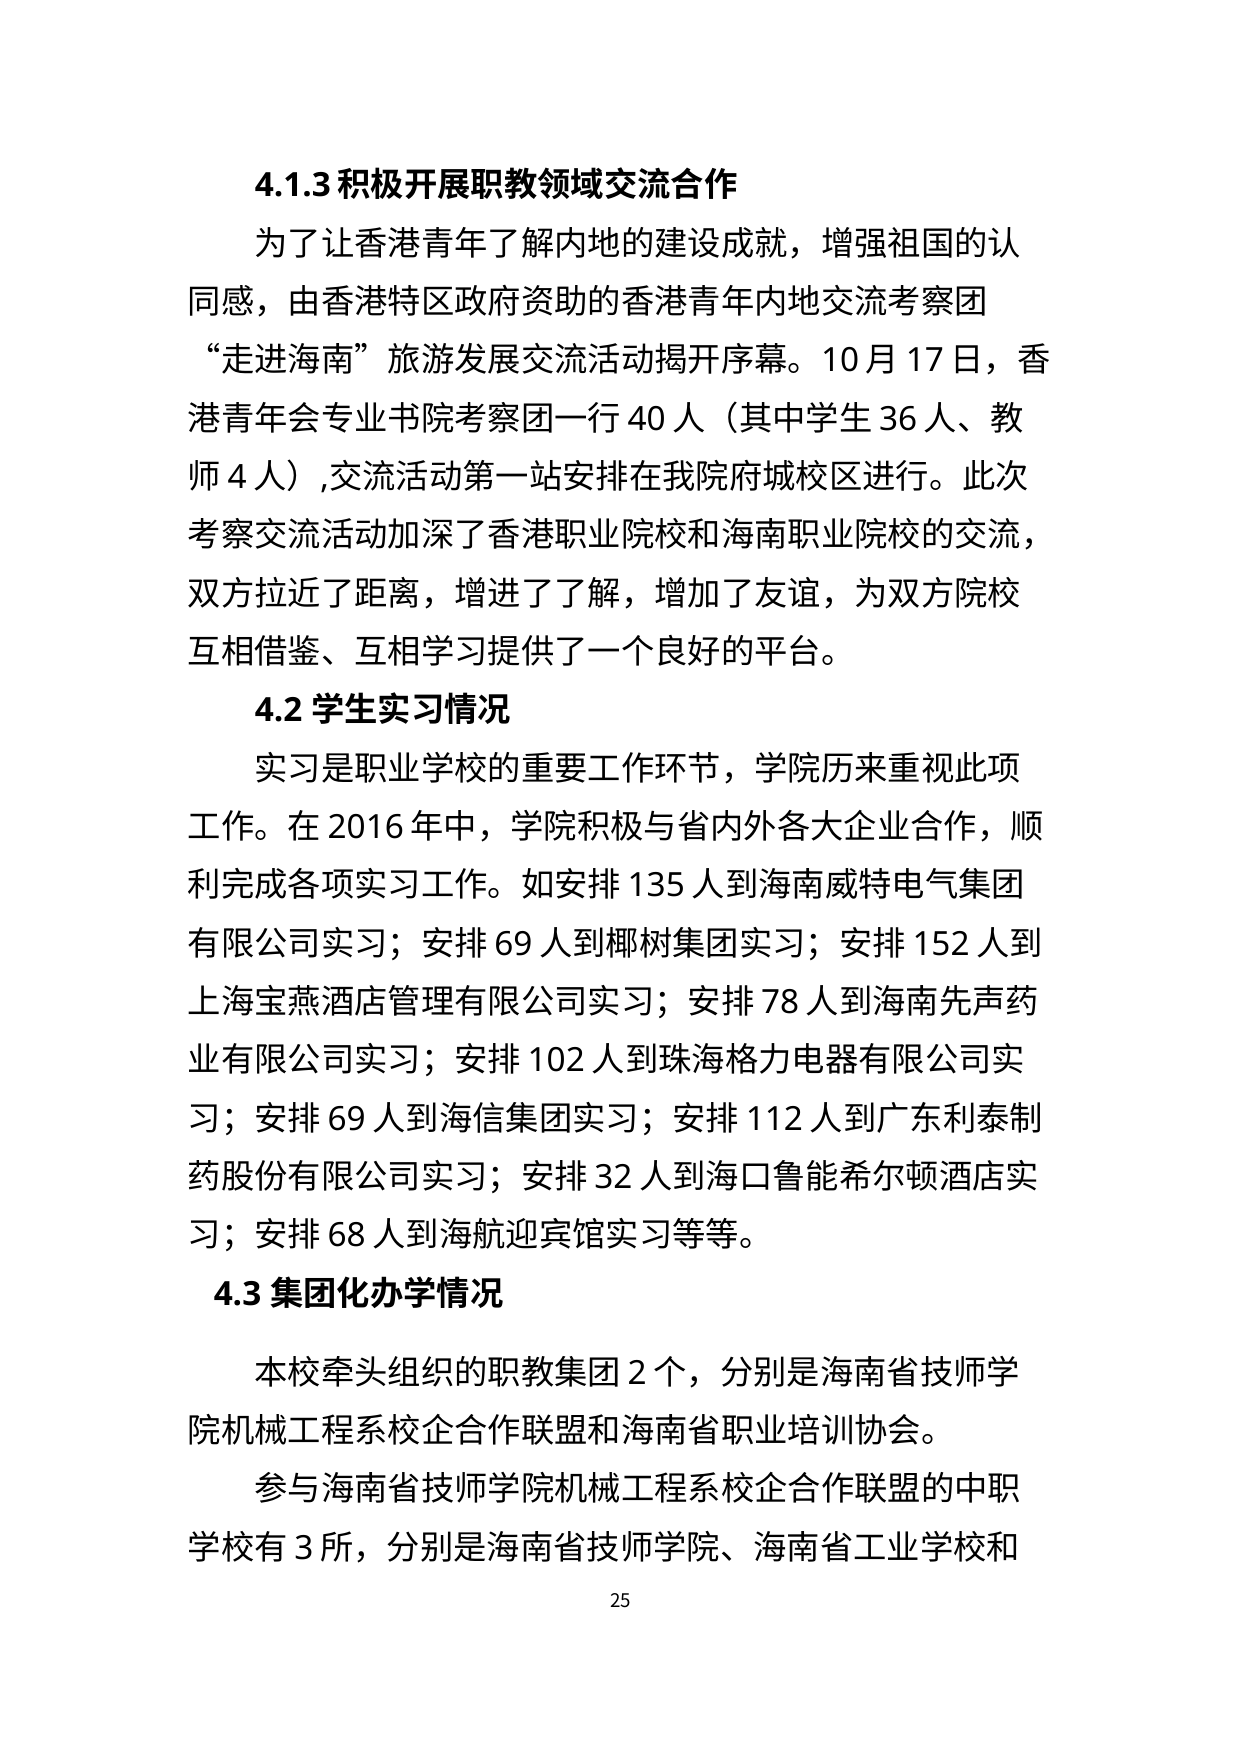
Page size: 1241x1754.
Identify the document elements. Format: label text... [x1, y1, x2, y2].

text 为了让香港青年了解内地的建设成就，增强祖国的认同感，由香港特区政府资助的香港青年内地交流考察团“走进海南”旅游发展交流活动揭开序幕。10月17日，香港青年会专业书院考察团一行40人（其中学生36人、教师4人）,交流活动第一站安排在我院府城校区进行。此次考察交流活动加深了香港职业院校和海南职业院校的交流，双方拉近了距离，增进了了解，增加了友谊，为双方院校互相借鉴、互相学习提供了一个良好的平台。 [187, 208, 1053, 675]
text 4.2 学生实习情况 [187, 675, 1053, 733]
text 实习是职业学校的重要工作环节，学院历来重视此项工作。在2016年中，学院积极与省内外各大企业合作，顺利完成各项实习工作。如安排135人到海南威特电气集团有限公司实习；安排69人到椰树集团实习；安排152人到上海宝燕酒店管理有限公司实习；安排78人到海南先声药业有限公司实习；安排102人到珠海格力电器有限公司实习；安排69人到海信集团实习；安排112人到广东利泰制药股份有限公司实习；安排32人到海口鲁能希尔顿酒店实习；安排68人到海航迎宾馆实习等等。 [187, 733, 1053, 1258]
text 4.1.3积极开展职教领域交流合作 [187, 150, 1053, 208]
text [187, 1454, 1053, 1571]
text 4.3 集团化办学情况 [187, 1258, 1053, 1317]
text 本校牵头组织的职教集团2个，分别是海南省技师学院机械工程系校企合作联盟和海南省职业培训协会。 [187, 1337, 1053, 1454]
